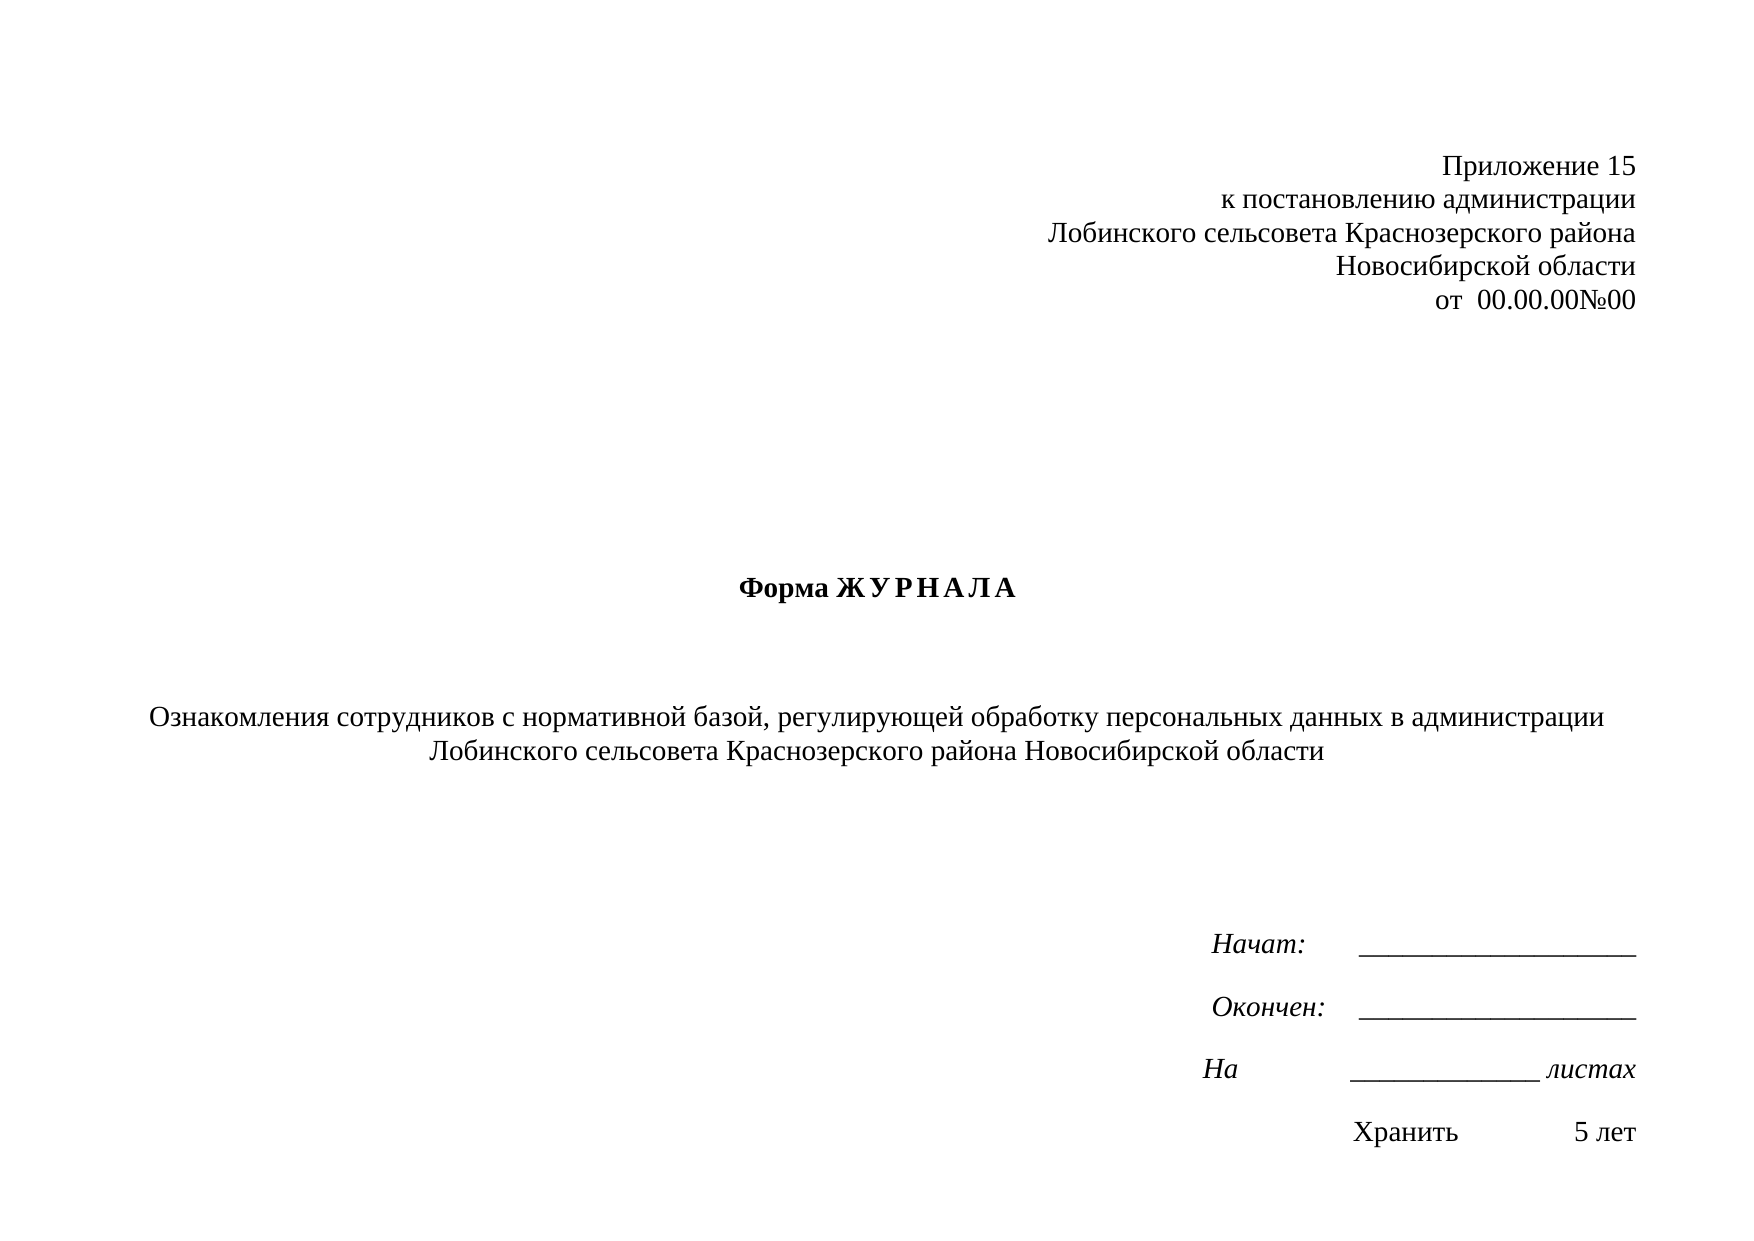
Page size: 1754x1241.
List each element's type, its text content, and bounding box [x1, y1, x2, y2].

text Новосибирской области [118, 248, 1636, 282]
text Форма Журнала [118, 570, 1636, 603]
text На _____________ листах [118, 1051, 1636, 1085]
text Ознакомления сотрудников с нормативной базой, регулирующей обработку персональных данных в администрации Лобинского сельсовета Краснозерского района Новосибирской области [118, 699, 1636, 767]
text от 00.00.00№00 [118, 282, 1636, 315]
text Хранить 5 лет [118, 1114, 1636, 1148]
text Окончен: ___________________ [118, 989, 1636, 1022]
text к постановлению администрации [118, 181, 1636, 215]
text Приложение 15 [118, 148, 1636, 181]
text Начат: ___________________ [118, 926, 1636, 959]
text Лобинского сельсовета Краснозерского района [118, 215, 1636, 248]
